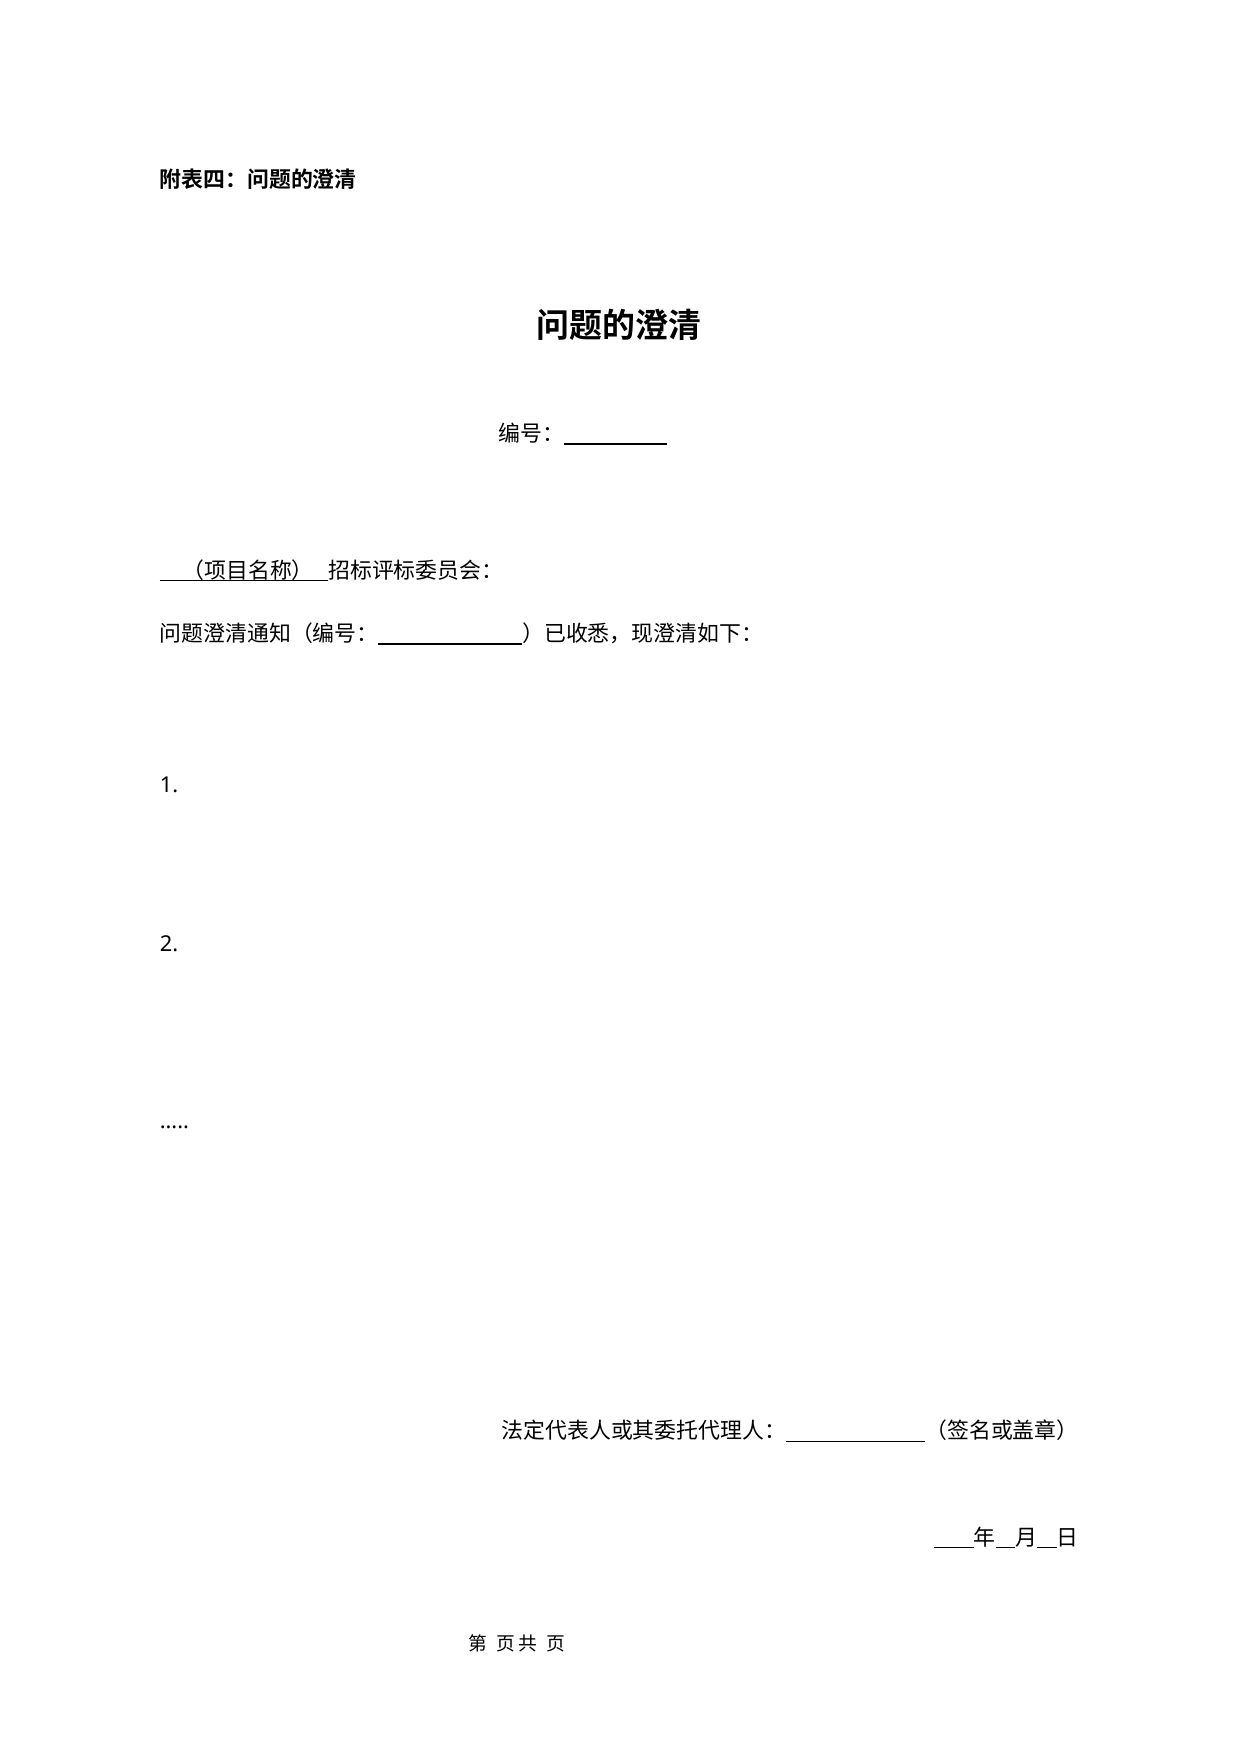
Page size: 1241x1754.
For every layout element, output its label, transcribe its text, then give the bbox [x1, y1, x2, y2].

text 2. [159, 928, 1078, 958]
text 1. [159, 769, 1078, 799]
text ..... [159, 1105, 1078, 1135]
text 问题的澄清 [159, 299, 1078, 347]
text 问题澄清通知（编号： ）已收悉，现澄清如下： [159, 616, 1078, 648]
text 编号： [159, 416, 1078, 447]
text 附表四：问题的澄清 [159, 162, 1078, 194]
text 年 月 日 [159, 1519, 1078, 1551]
text （项目名称） 招标评标委员会： [159, 553, 1078, 584]
text 法定代表人或其委托代理人： （签名或盖章） [159, 1413, 1078, 1445]
